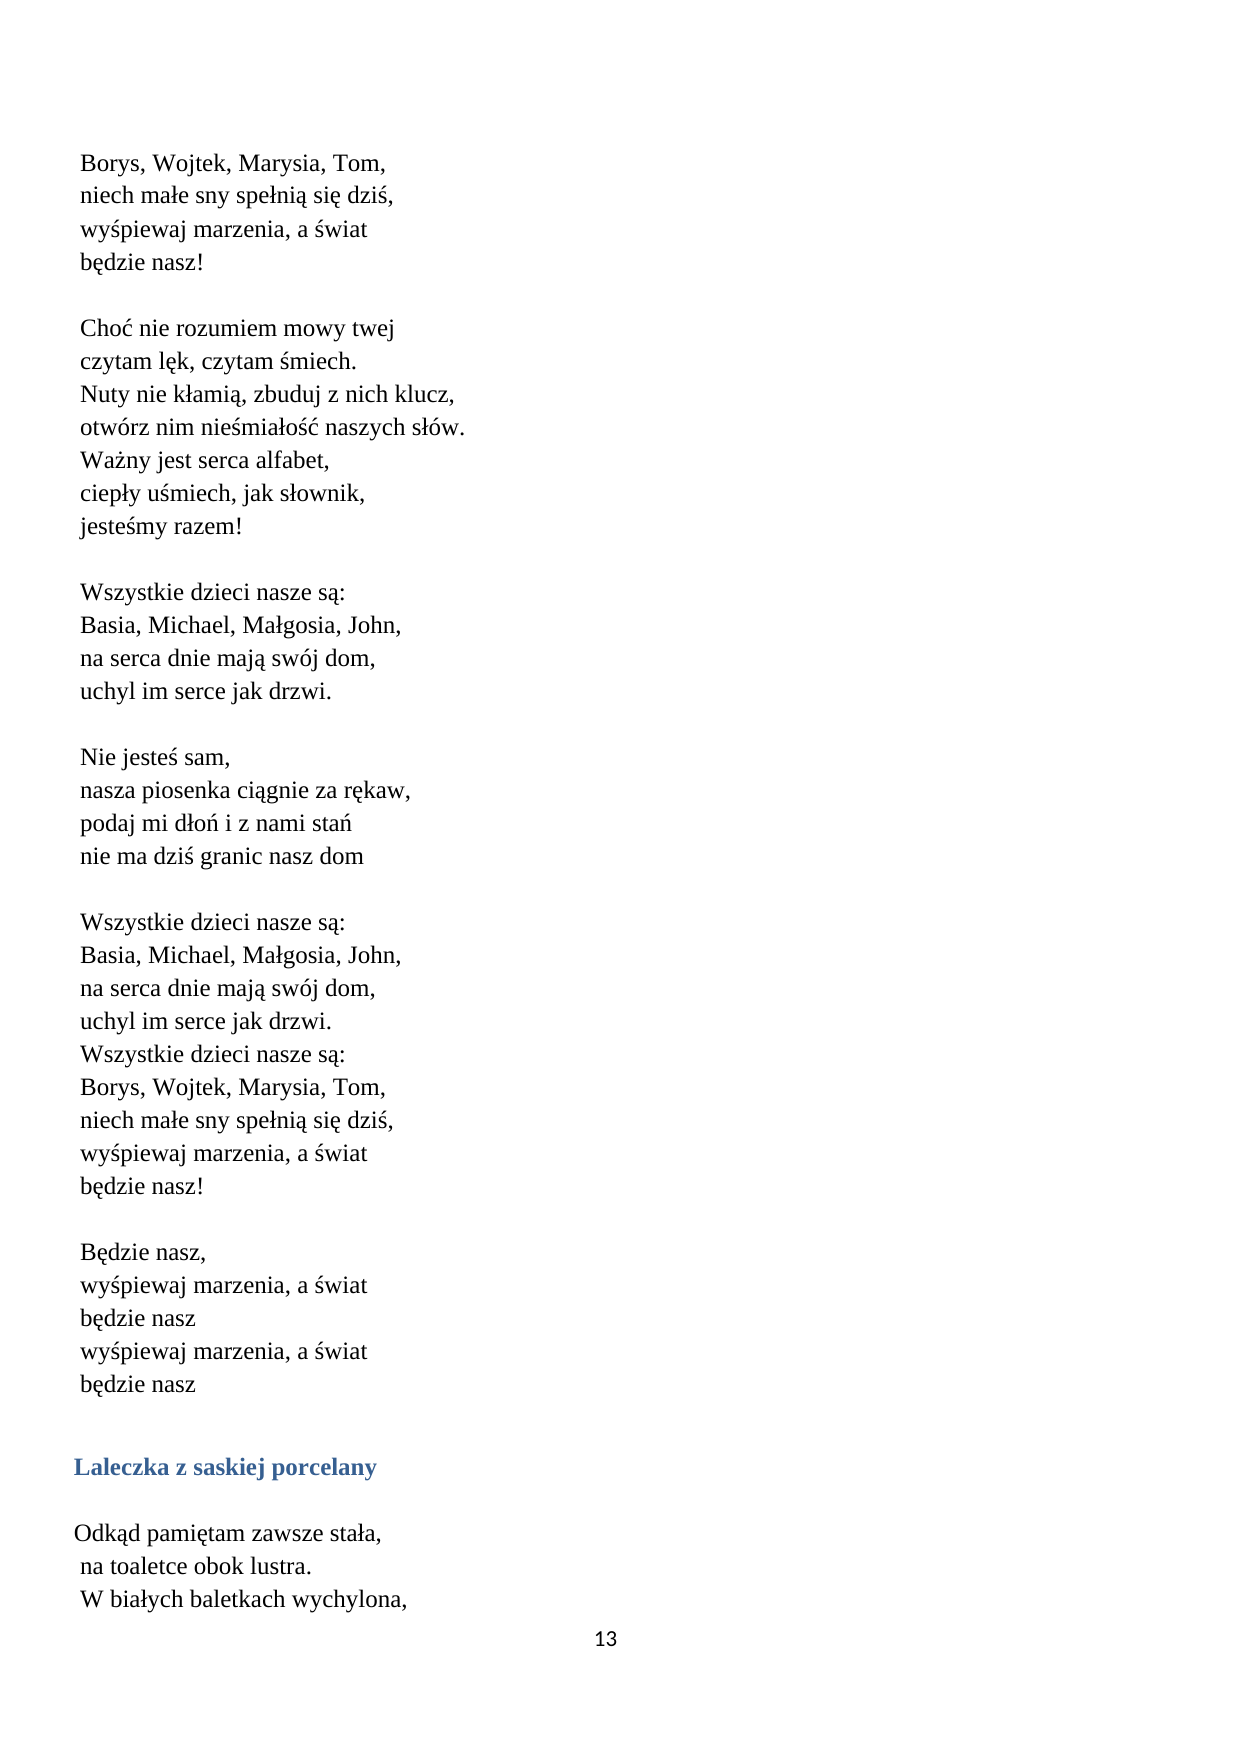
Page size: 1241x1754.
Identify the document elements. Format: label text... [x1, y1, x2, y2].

text na toaletce obok lustra. [74, 1551, 1137, 1580]
text Nuty nie kłamią, zbuduj z nich klucz, [74, 379, 1137, 407]
text będzie nasz! [74, 247, 1137, 275]
text Wszystkie dzieci nasze są: [74, 577, 1137, 606]
text czytam lęk, czytam śmiech. [74, 346, 1137, 374]
text Ważny jest serca alfabet, [74, 445, 1137, 473]
text Borys, Wojtek, Marysia, Tom, [74, 148, 1137, 176]
text uchyl im serce jak drzwi. [74, 1006, 1137, 1035]
text Będzie nasz, [74, 1237, 1137, 1266]
text wyśpiewaj marzenia, a świat [74, 1270, 1137, 1299]
text Basia, Michael, Małgosia, John, [74, 610, 1137, 639]
text Nie jesteś sam, [74, 742, 1137, 771]
text uchyl im serce jak drzwi. [74, 676, 1137, 705]
text nasza piosenka ciągnie za rękaw, [74, 775, 1137, 804]
text na serca dnie mają swój dom, [74, 643, 1137, 672]
text nie ma dziś granic nasz dom [74, 841, 1137, 870]
text będzie nasz [74, 1303, 1137, 1332]
text podaj mi dłoń i z nami stań [74, 808, 1137, 837]
text niech małe sny spełnią się dziś, [74, 1105, 1137, 1134]
text będzie nasz! [74, 1171, 1137, 1200]
text Borys, Wojtek, Marysia, Tom, [74, 1072, 1137, 1101]
text otwórz nim nieśmiałość naszych słów. [74, 412, 1137, 441]
text wyśpiewaj marzenia, a świat [74, 1138, 1137, 1167]
text ciepły uśmiech, jak słownik, [74, 478, 1137, 507]
text będzie nasz [74, 1369, 1137, 1398]
text W białych baletkach wychylona, [74, 1584, 1137, 1613]
subtitle Laleczka z saskiej porcelany [74, 1452, 1137, 1481]
text na serca dnie mają swój dom, [74, 973, 1137, 1002]
text Odkąd pamiętam zawsze stała, [74, 1518, 1137, 1547]
text wyśpiewaj marzenia, a świat [74, 214, 1137, 242]
text jesteśmy razem! [74, 511, 1137, 539]
text Wszystkie dzieci nasze są: [74, 907, 1137, 936]
text wyśpiewaj marzenia, a świat [74, 1336, 1137, 1365]
text Basia, Michael, Małgosia, John, [74, 940, 1137, 969]
text Choć nie rozumiem mowy twej [74, 313, 1137, 341]
text niech małe sny spełnią się dziś, [74, 181, 1137, 209]
text Wszystkie dzieci nasze są: [74, 1039, 1137, 1068]
